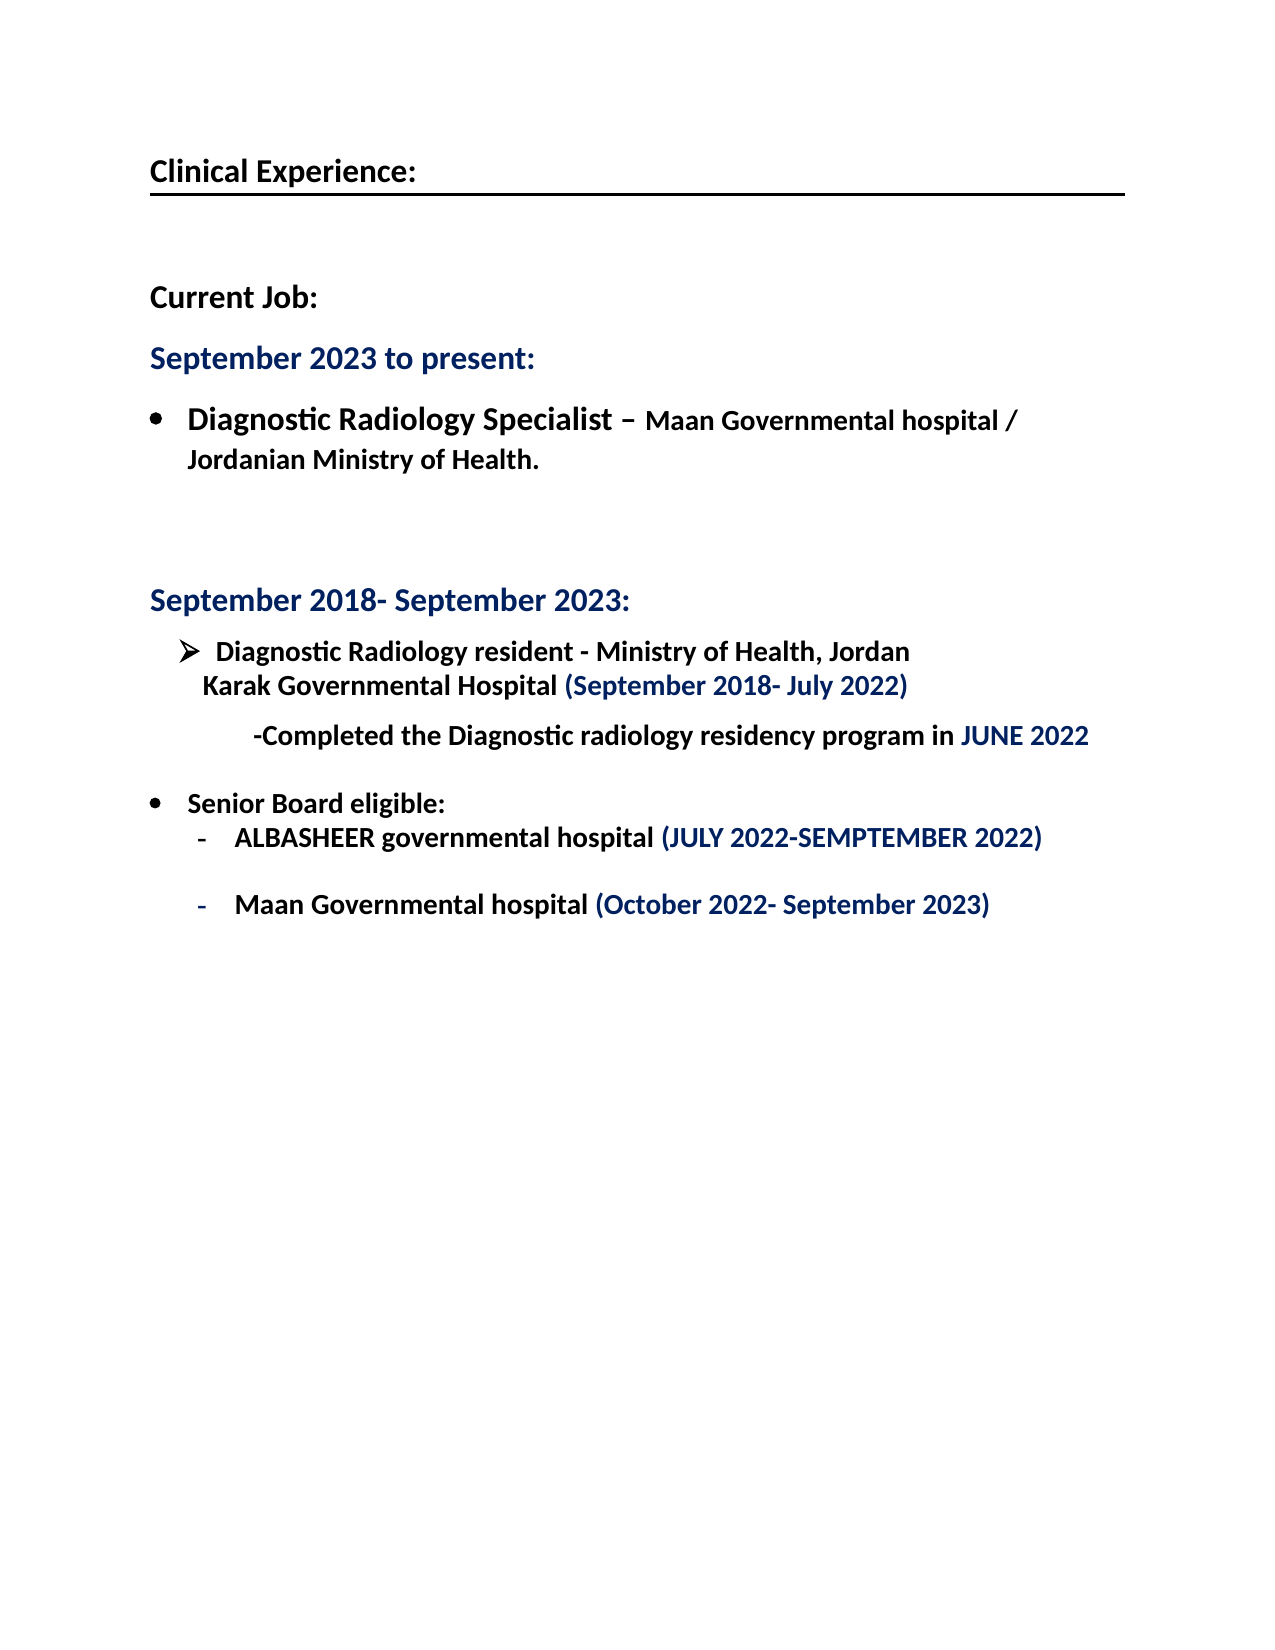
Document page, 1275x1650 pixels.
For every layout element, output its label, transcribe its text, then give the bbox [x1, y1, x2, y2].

text Clinical Experience: [150, 150, 1125, 193]
list Diagnostic Radiology Specialist – Maan Governmental hospital / Jordanian Ministry of Health. [150, 398, 1125, 477]
list ALBASHEER governmental hospital (JULY 2022-SEMPTEMBER 2022) [197, 820, 1125, 854]
text September 2023 to present: [150, 337, 1125, 378]
list -Completed the Diagnostic radiology residency program in JUNE 2022 [253, 719, 1125, 753]
text Karak Governmental Hospital (September 2018- July 2022) [150, 668, 1125, 702]
list Senior Board eligible: [150, 786, 1125, 820]
list Maan Governmental hospital (October 2022- September 2023) [197, 888, 1125, 921]
text September 2018- September 2023: [150, 584, 1125, 618]
list Diagnostic Radiology resident - Ministry of Health, Jordan [178, 635, 1125, 668]
text Current Job: [150, 276, 1125, 317]
